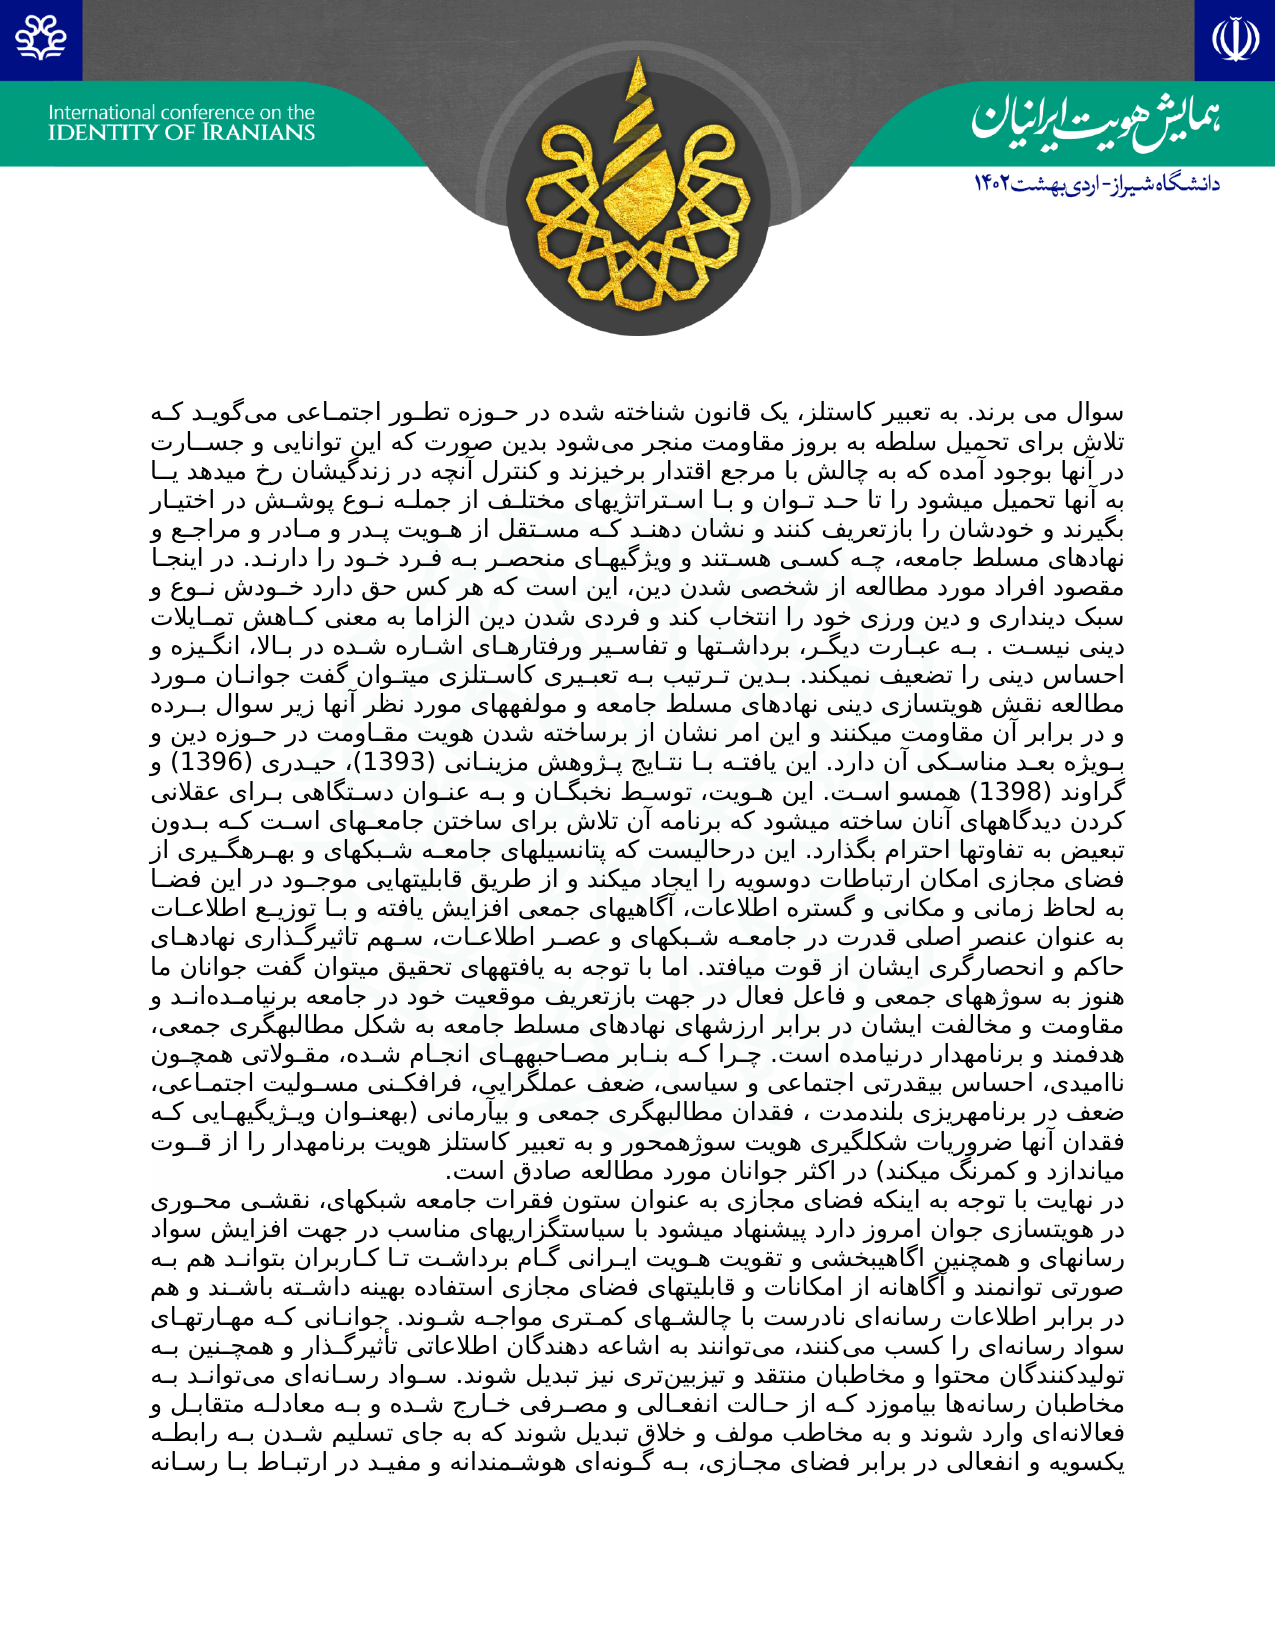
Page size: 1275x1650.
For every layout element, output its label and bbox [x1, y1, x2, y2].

picture [0, 0, 1275, 398]
text [150, 150, 1125, 1185]
text [150, 1185, 1125, 1477]
